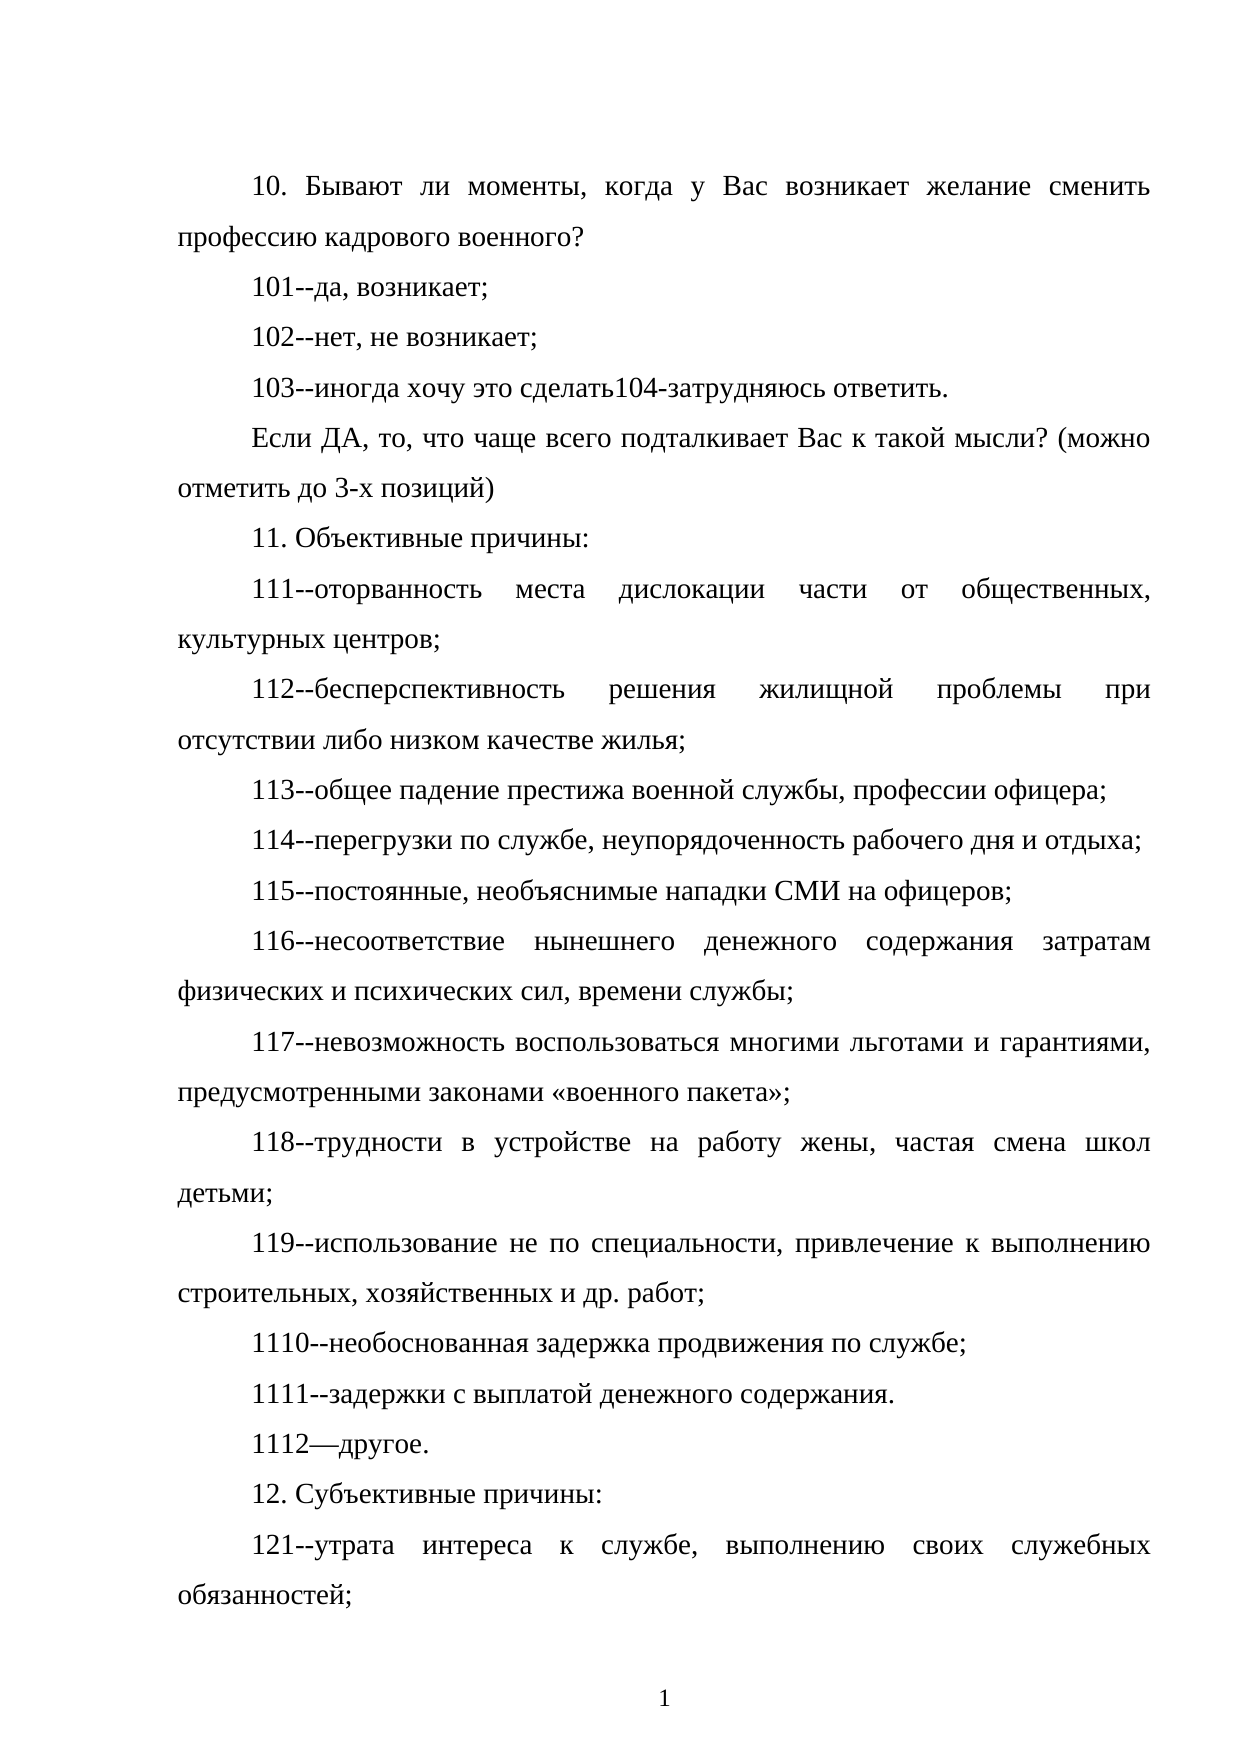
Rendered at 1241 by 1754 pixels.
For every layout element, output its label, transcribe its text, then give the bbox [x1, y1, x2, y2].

text 111--оторванность места дислокации части от общественных, культурных центров; [177, 571, 1152, 655]
text 115--постоянные, необъяснимые нападки СМИ на офицеров; [177, 873, 1152, 906]
text 113--общее падение престижа военной службы, профессии офицера; [177, 772, 1152, 806]
text 114--перегрузки по службе, неупорядоченность рабочего дня и отдыха; [177, 822, 1152, 856]
text 1110--необоснованная задержка продвижения по службе; [177, 1326, 1152, 1359]
text 10. Бывают ли моменты, когда у Вас возникает желание сменить профессию кадрового военного? [177, 168, 1152, 252]
text 101--да, возникает; [177, 269, 1152, 303]
text 112--бесперспективность решения жилищной проблемы при отсутствии либо низком качестве жилья; [177, 672, 1152, 755]
text 116--несоответствие нынешнего денежного содержания затратам физических и психических сил, времени службы; [177, 923, 1152, 1007]
text 119--использование не по специальности, привлечение к выполнению строительных, хозяйственных и др. работ; [177, 1225, 1152, 1309]
text 11. Объективные причины: [177, 521, 1152, 554]
text 1111--задержки с выплатой денежного содержания. [177, 1376, 1152, 1409]
text 102--нет, не возникает; [177, 319, 1152, 353]
text 12. Субъективные причины: [177, 1477, 1152, 1510]
text 1112—другое. [177, 1426, 1152, 1460]
text 103--иногда хочу это сделать104-затрудняюсь ответить. [177, 370, 1152, 403]
text Если ДА, то, что чаще всего подталкивает Вас к такой мысли? (можно отметить до 3-х позиций) [177, 420, 1152, 504]
text 118--трудности в устройстве на работу жены, частая смена школ детьми; [177, 1124, 1152, 1208]
text 117--невозможность воспользоваться многими льготами и гарантиями, предусмотренными законами «военного пакета»; [177, 1024, 1152, 1108]
text 121--утрата интереса к службе, выполнению своих служебных обязанностей; [177, 1527, 1152, 1611]
